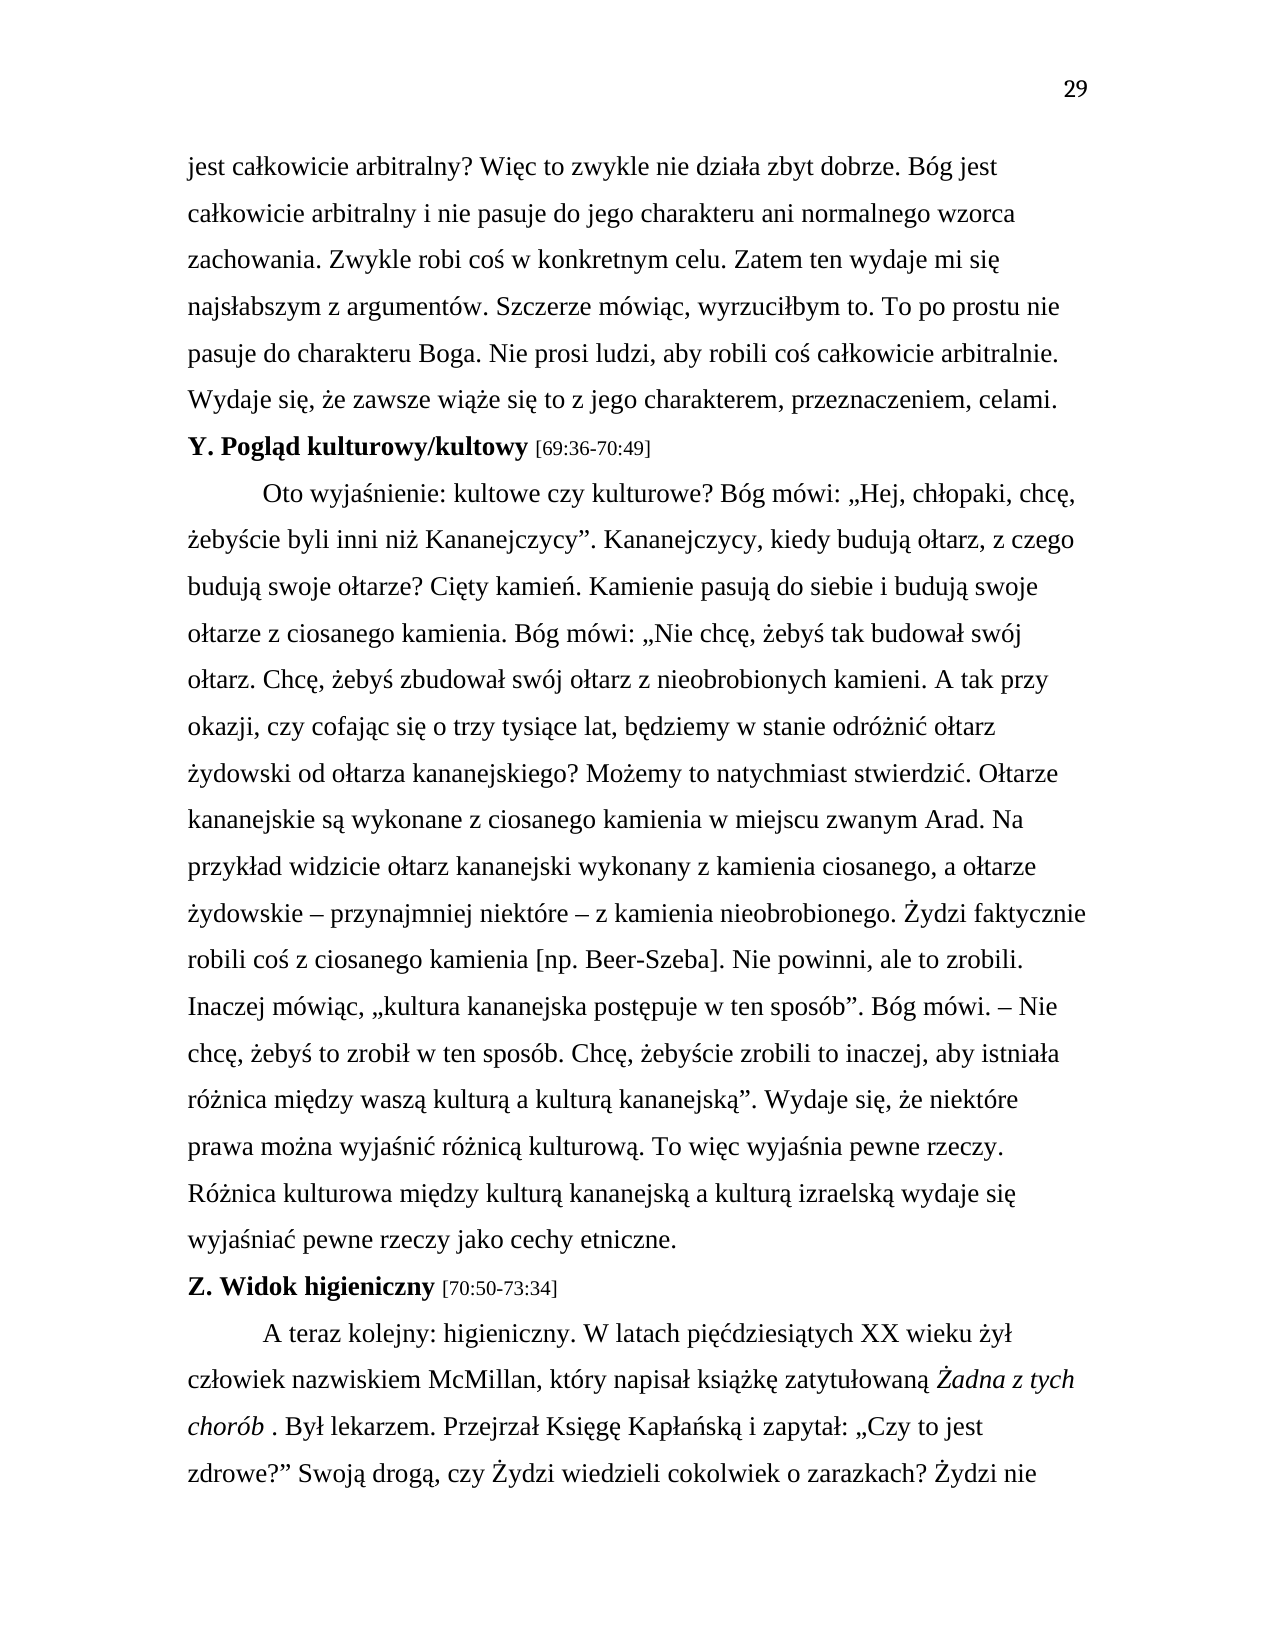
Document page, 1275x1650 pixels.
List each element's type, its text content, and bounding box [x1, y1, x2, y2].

text Oto wyjaśnienie: kultowe czy kulturowe? Bóg mówi: „Hej, chłopaki, chcę, żebyście byli inni niż Kananejczycy”. Kananejczycy, kiedy budują ołtarz, z czego budują swoje ołtarze? Cięty kamień. Kamienie pasują do siebie i budują swoje ołtarze z ciosanego kamienia. Bóg mówi: „Nie chcę, żebyś tak budował swój ołtarz. Chcę, żebyś zbudował swój ołtarz z nieobrobionych kamieni. A tak przy okazji, czy cofając się o trzy tysiące lat, będziemy w stanie odróżnić ołtarz żydowski od ołtarza kananejskiego? Możemy to natychmiast stwierdzić. Ołtarze kananejskie są wykonane z ciosanego kamienia w miejscu zwanym Arad. Na przykład widzicie ołtarz kananejski wykonany z kamienia ciosanego, a ołtarze żydowskie – przynajmniej niektóre – z kamienia nieobrobionego. Żydzi faktycznie robili coś z ciosanego kamienia [np. Beer-Szeba]. Nie powinni, ale to zrobili. Inaczej mówiąc, „kultura kananejska postępuje w ten sposób”. Bóg mówi. – Nie chcę, żebyś to zrobił w ten sposób. Chcę, żebyście zrobili to inaczej, aby istniała różnica między waszą kulturą a kulturą kananejską”. Wydaje się, że niektóre prawa można wyjaśnić różnicą kulturową. To więc wyjaśnia pewne rzeczy. Różnica kulturowa między kulturą kananejską a kulturą izraelską wydaje się wyjaśniać pewne rzeczy jako cechy etniczne. Z. Widok higieniczny [70:50-73:34] [187, 477, 1087, 1301]
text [187, 1317, 1087, 1488]
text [187, 150, 1087, 461]
